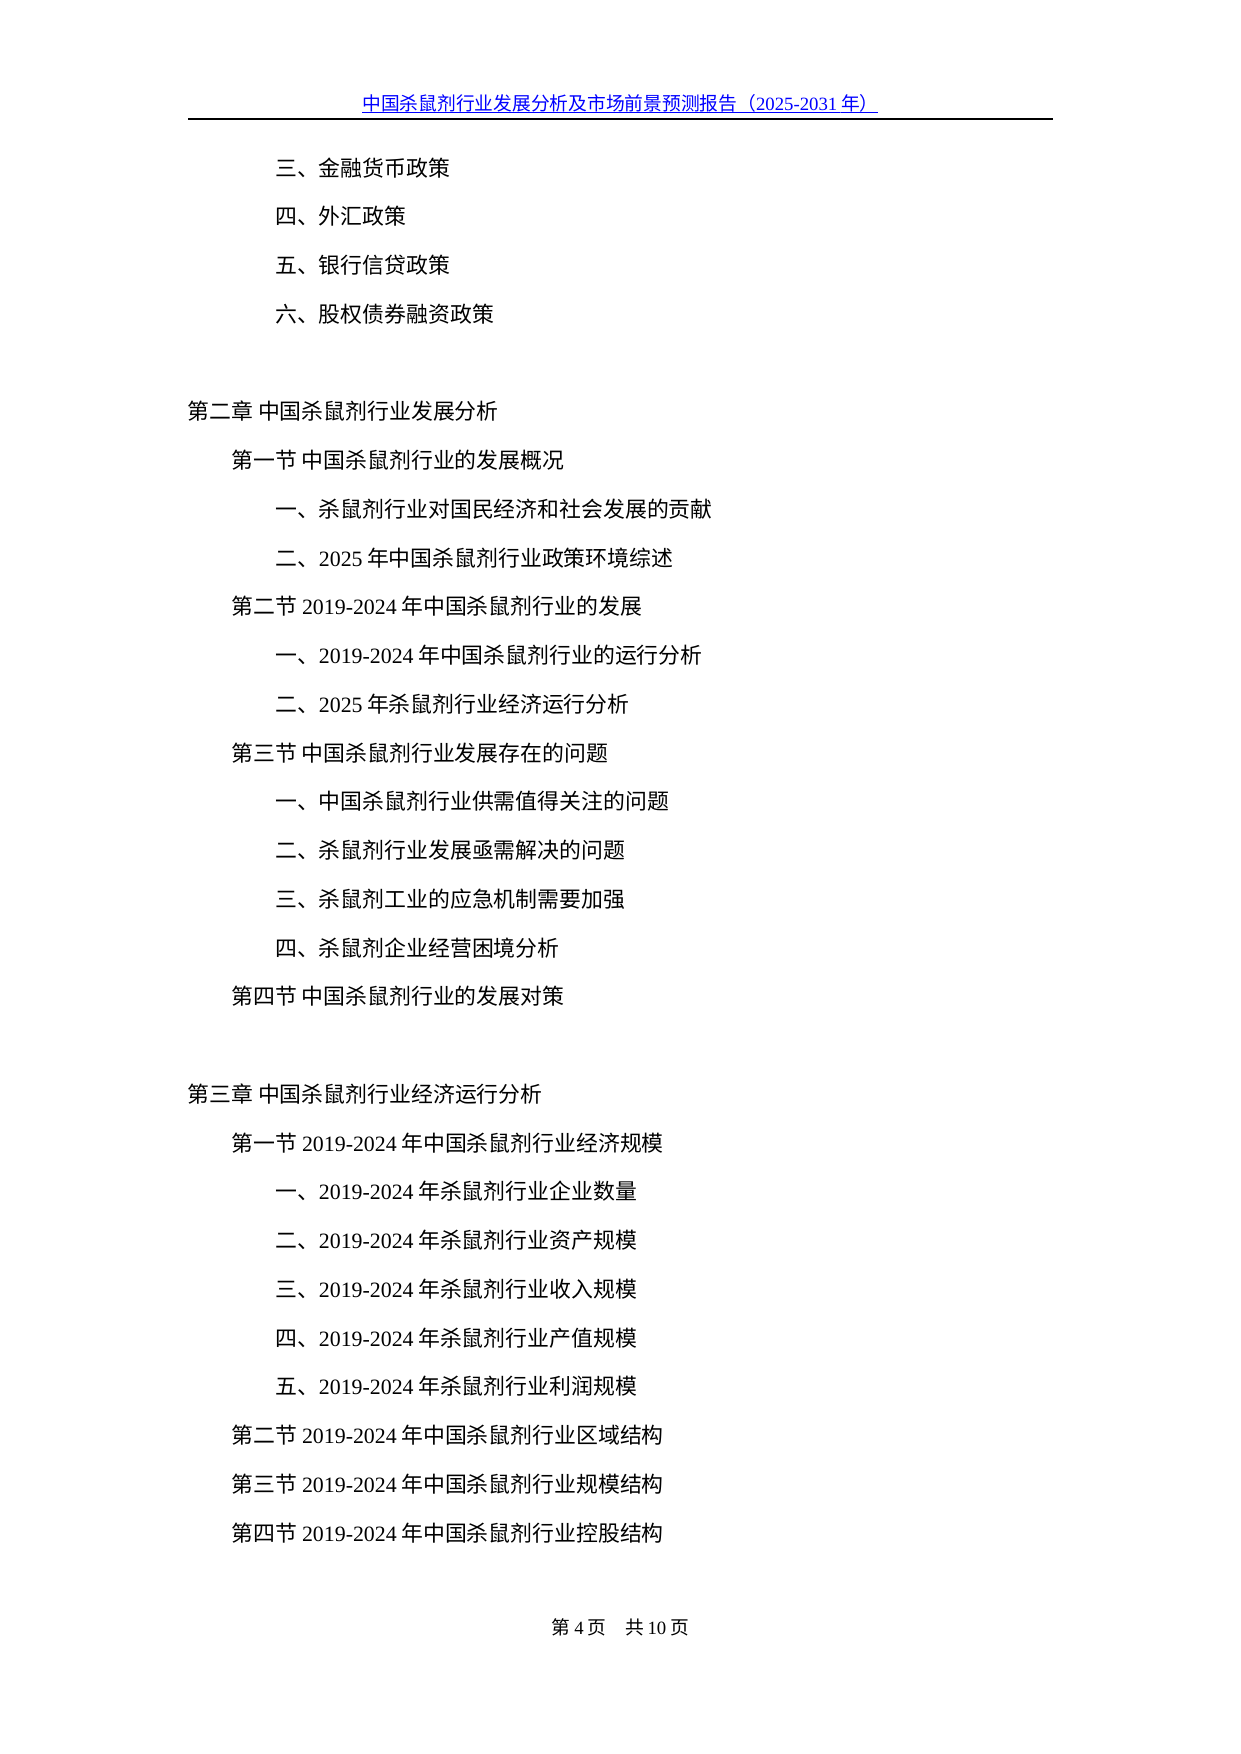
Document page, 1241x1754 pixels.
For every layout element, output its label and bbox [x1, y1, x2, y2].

text [187, 150, 1053, 1548]
